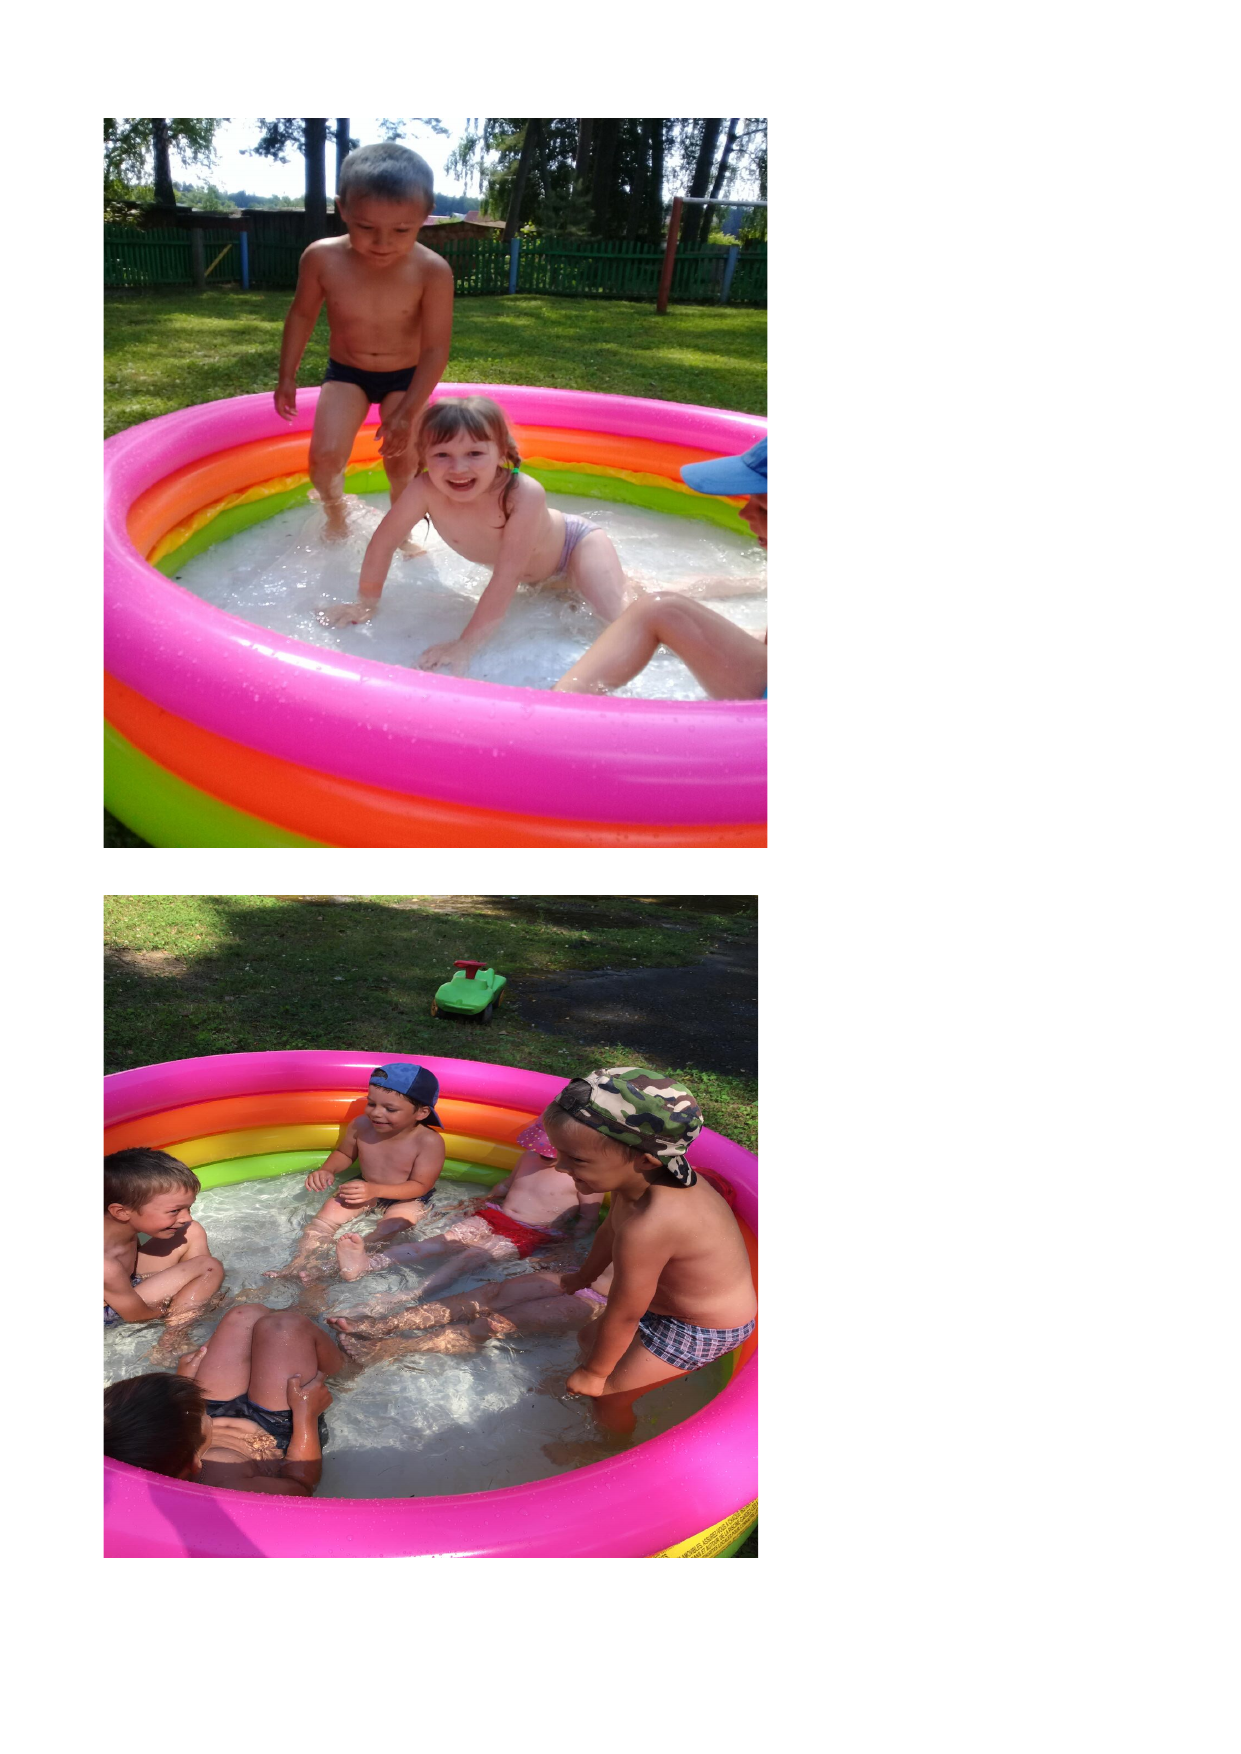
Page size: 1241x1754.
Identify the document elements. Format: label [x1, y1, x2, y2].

picture [103, 118, 768, 848]
picture [103, 895, 759, 1558]
